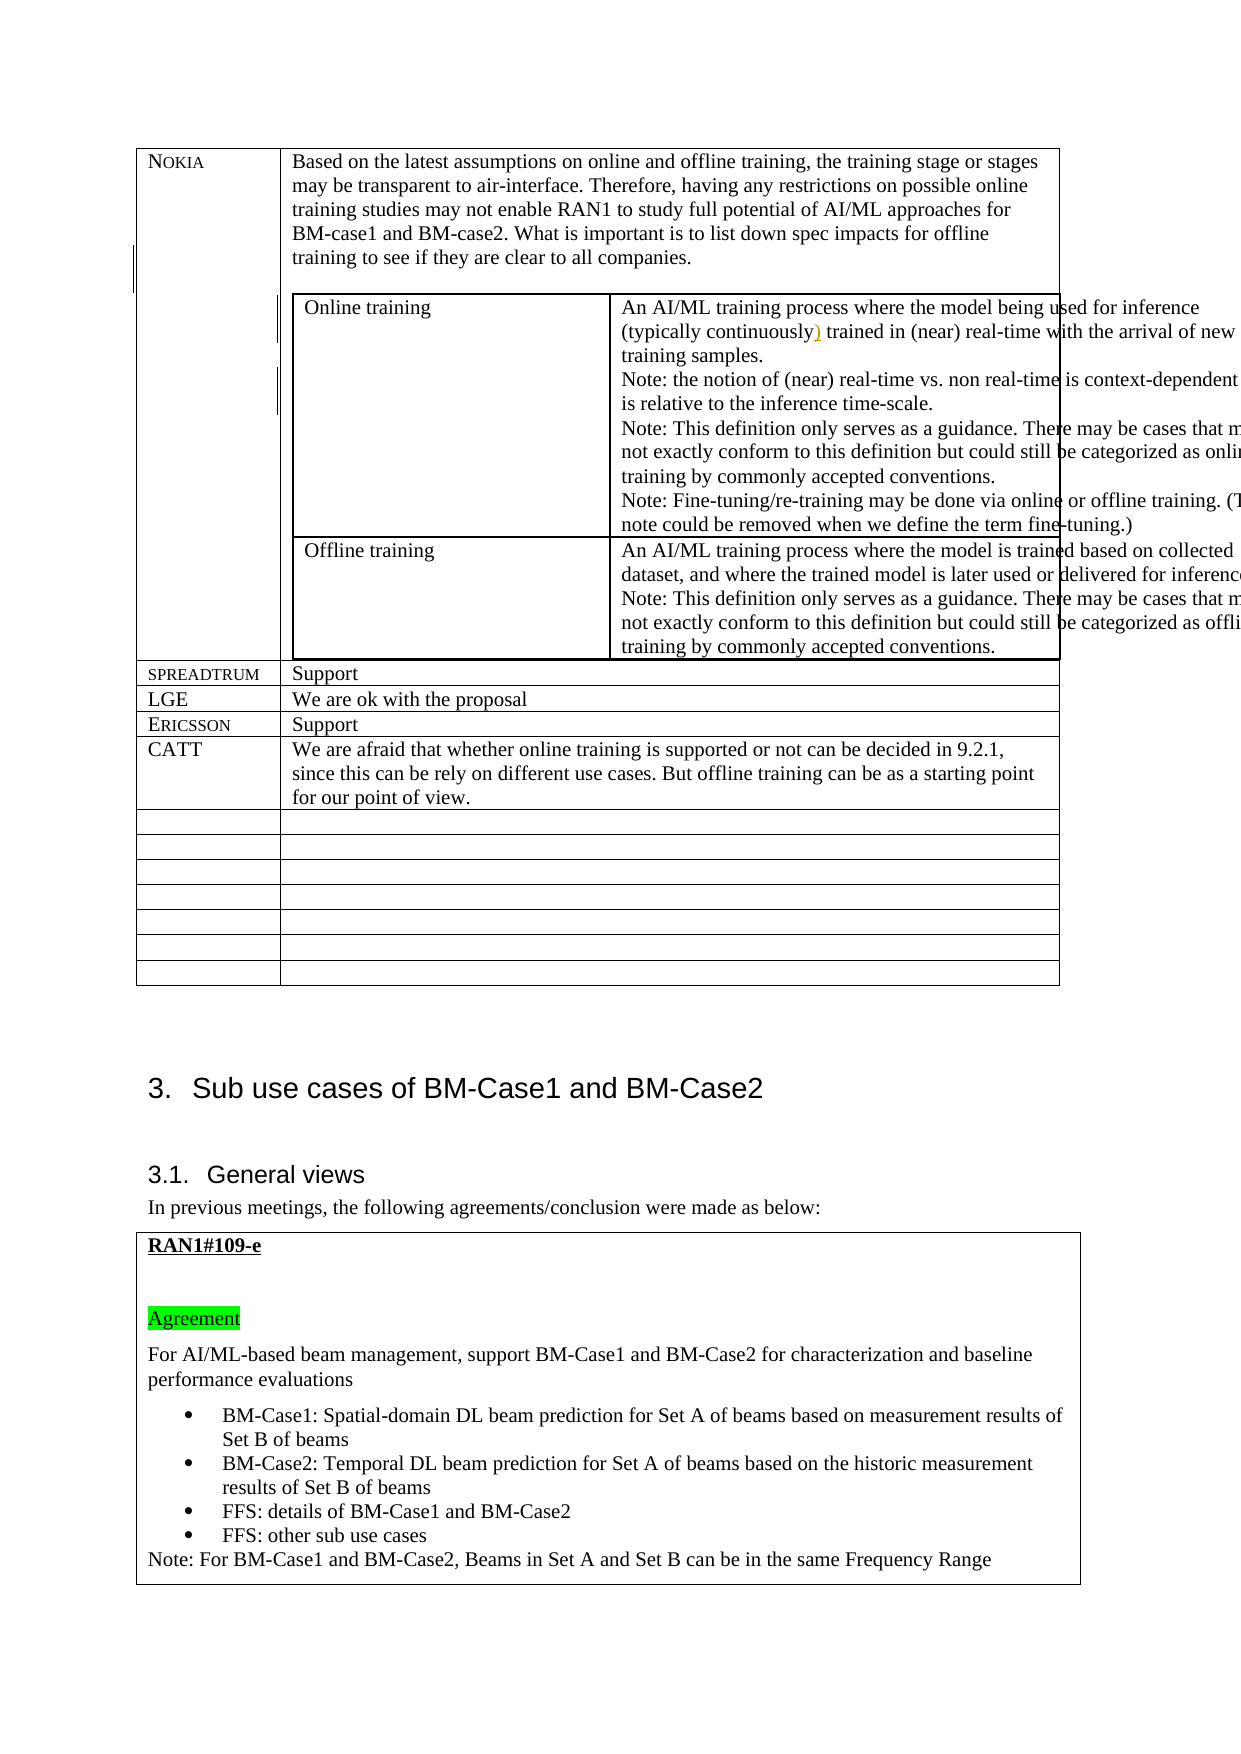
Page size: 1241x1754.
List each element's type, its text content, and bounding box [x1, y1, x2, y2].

table_cell spreadtrum [137, 661, 280, 685]
subtitle General views [148, 1160, 1093, 1189]
table_cell [137, 835, 280, 859]
table_cell Support [281, 712, 1059, 736]
table_cell Ericsson [137, 712, 280, 736]
table_cell [281, 910, 1059, 934]
table_cell We are afraid that whether online training is supported or not can be decided in 9.2.1, since this can be rely on different use cases. But offline training can be as a starting point for our point of view. [281, 737, 1059, 809]
table_cell We are ok with the proposal [281, 686, 1059, 711]
table_cell [281, 961, 1059, 984]
table_cell [281, 935, 1059, 959]
table_cell [137, 810, 280, 834]
table_cell [137, 935, 280, 959]
table_cell [137, 860, 280, 884]
table_cell Nokia [137, 149, 280, 660]
table_cell Support [281, 661, 1059, 685]
table_cell [137, 910, 280, 934]
table_cell [281, 860, 1059, 884]
table_cell [281, 885, 1059, 909]
subtitle Sub use cases of BM-Case1 and BM-Case2 [148, 1071, 1093, 1105]
table_header RAN1#109-e Agreement For AI/ML-based beam management, support BM-Case1 and BM-Case2 for characterization and baseline performance evaluations BM-Case1: Spatial-domain DL beam prediction for Set A of beams based on measurement results of Set B of beams BM-Case2: Temporal DL beam prediction for Set A of beams based on the historic measurement results of Set B of beams FFS: details of BM-Case1 and BM-Case2 FFS: other sub use cases Note: For BM-Case1 and BM-Case2, Beams in Set A and Set B can be in the same Frequency Range [137, 1233, 1080, 1584]
table_cell Based on the latest assumptions on online and offline training, the training stage or stages may be transparent to air-interface. Therefore, having any restrictions on possible online training studies may not enable RAN1 to study full potential of AI/ML approaches for BM-case1 and BM-case2. What is important is to list down spec impacts for offline training to see if they are clear to all companies. [281, 149, 1059, 660]
table_cell [281, 810, 1059, 834]
table_cell LGE [137, 686, 280, 711]
table_cell [137, 961, 280, 984]
table_cell CATT [137, 737, 280, 809]
table_cell [281, 835, 1059, 859]
table_cell [137, 885, 280, 909]
text In previous meetings, the following agreements/conclusion were made as below: [148, 1195, 1093, 1219]
